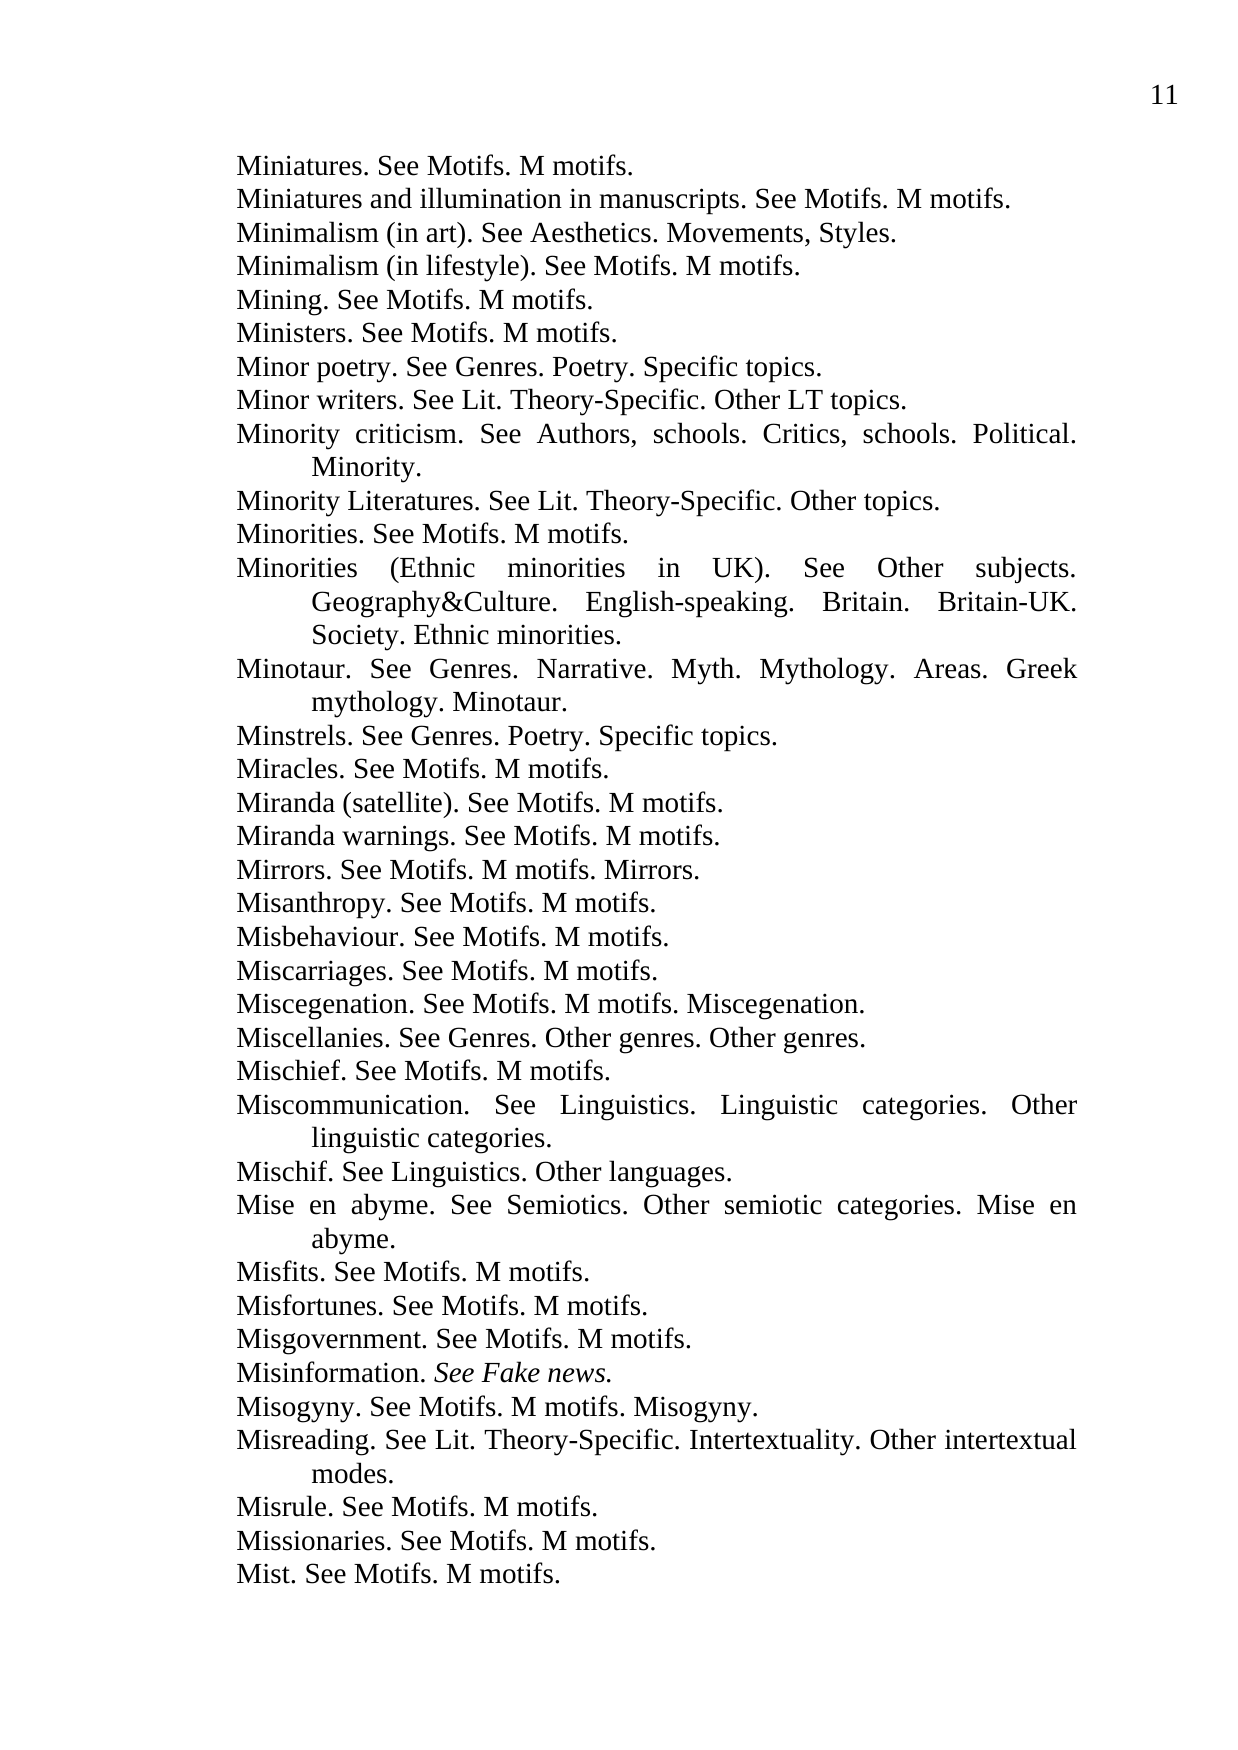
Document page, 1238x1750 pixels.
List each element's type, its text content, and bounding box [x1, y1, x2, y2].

text Miscommunication. See Linguistics. Linguistic categories. Other linguistic categories. [236, 1087, 1078, 1154]
text Minor poetry. See Genres. Poetry. Specific topics. [236, 349, 1078, 382]
text Misgovernment. See Motifs. M motifs. [236, 1322, 1078, 1355]
text Miniatures. See Motifs. M motifs. [236, 148, 1078, 181]
text Mirrors. See Motifs. M motifs. Mirrors. [236, 852, 1078, 886]
text Minority Literatures. See Lit. Theory-Specific. Other topics. [236, 483, 1078, 517]
text Minorities (Ethnic minorities in UK). See Other subjects. Geography&Culture. English-speaking. Britain. Britain-UK. Society. Ethnic minorities. [236, 550, 1078, 651]
text Misanthropy. See Motifs. M motifs. [236, 886, 1078, 919]
text Mist. See Motifs. M motifs. [236, 1556, 1078, 1590]
text Minor writers. See Lit. Theory-Specific. Other LT topics. [236, 382, 1078, 416]
text Mining. See Motifs. M motifs. [236, 282, 1078, 315]
text Misrule. See Motifs. M motifs. [236, 1489, 1078, 1523]
text Misogyny. See Motifs. M motifs. Misogyny. [236, 1389, 1078, 1422]
text Minimalism (in art). See Aesthetics. Movements, Styles. [236, 215, 1078, 248]
text Minimalism (in lifestyle). See Motifs. M motifs. [236, 248, 1078, 282]
text Minstrels. See Genres. Poetry. Specific topics. [236, 718, 1078, 751]
text Miranda (satellite). See Motifs. M motifs. [236, 785, 1078, 818]
text Minorities. See Motifs. M motifs. [236, 517, 1078, 550]
text Miracles. See Motifs. M motifs. [236, 751, 1078, 785]
text Missionaries. See Motifs. M motifs. [236, 1523, 1078, 1556]
text Misfits. See Motifs. M motifs. [236, 1254, 1078, 1288]
text Ministers. See Motifs. M motifs. [236, 315, 1078, 349]
text Minority criticism. See Authors, schools. Critics, schools. Political. Minority. [236, 416, 1078, 483]
text Mischif. See Linguistics. Other languages. [236, 1154, 1078, 1187]
text Miscegenation. See Motifs. M motifs. Miscegenation. [236, 986, 1078, 1020]
text Miniatures and illumination in manuscripts. See Motifs. M motifs. [236, 181, 1078, 215]
text Mischief. See Motifs. M motifs. [236, 1053, 1078, 1087]
text Minotaur. See Genres. Narrative. Myth. Mythology. Areas. Greek mythology. Minotaur. [236, 651, 1078, 718]
text Miranda warnings. See Motifs. M motifs. [236, 818, 1078, 852]
text Mise en abyme. See Semiotics. Other semiotic categories. Mise en abyme. [236, 1187, 1078, 1254]
text Miscarriages. See Motifs. M motifs. [236, 953, 1078, 986]
text Misreading. See Lit. Theory-Specific. Intertextuality. Other intertextual modes. [236, 1422, 1078, 1489]
text Misbehaviour. See Motifs. M motifs. [236, 919, 1078, 953]
text Misfortunes. See Motifs. M motifs. [236, 1288, 1078, 1322]
text Miscellanies. See Genres. Other genres. Other genres. [236, 1020, 1078, 1053]
text Misinformation. See Fake news. [236, 1355, 1078, 1389]
